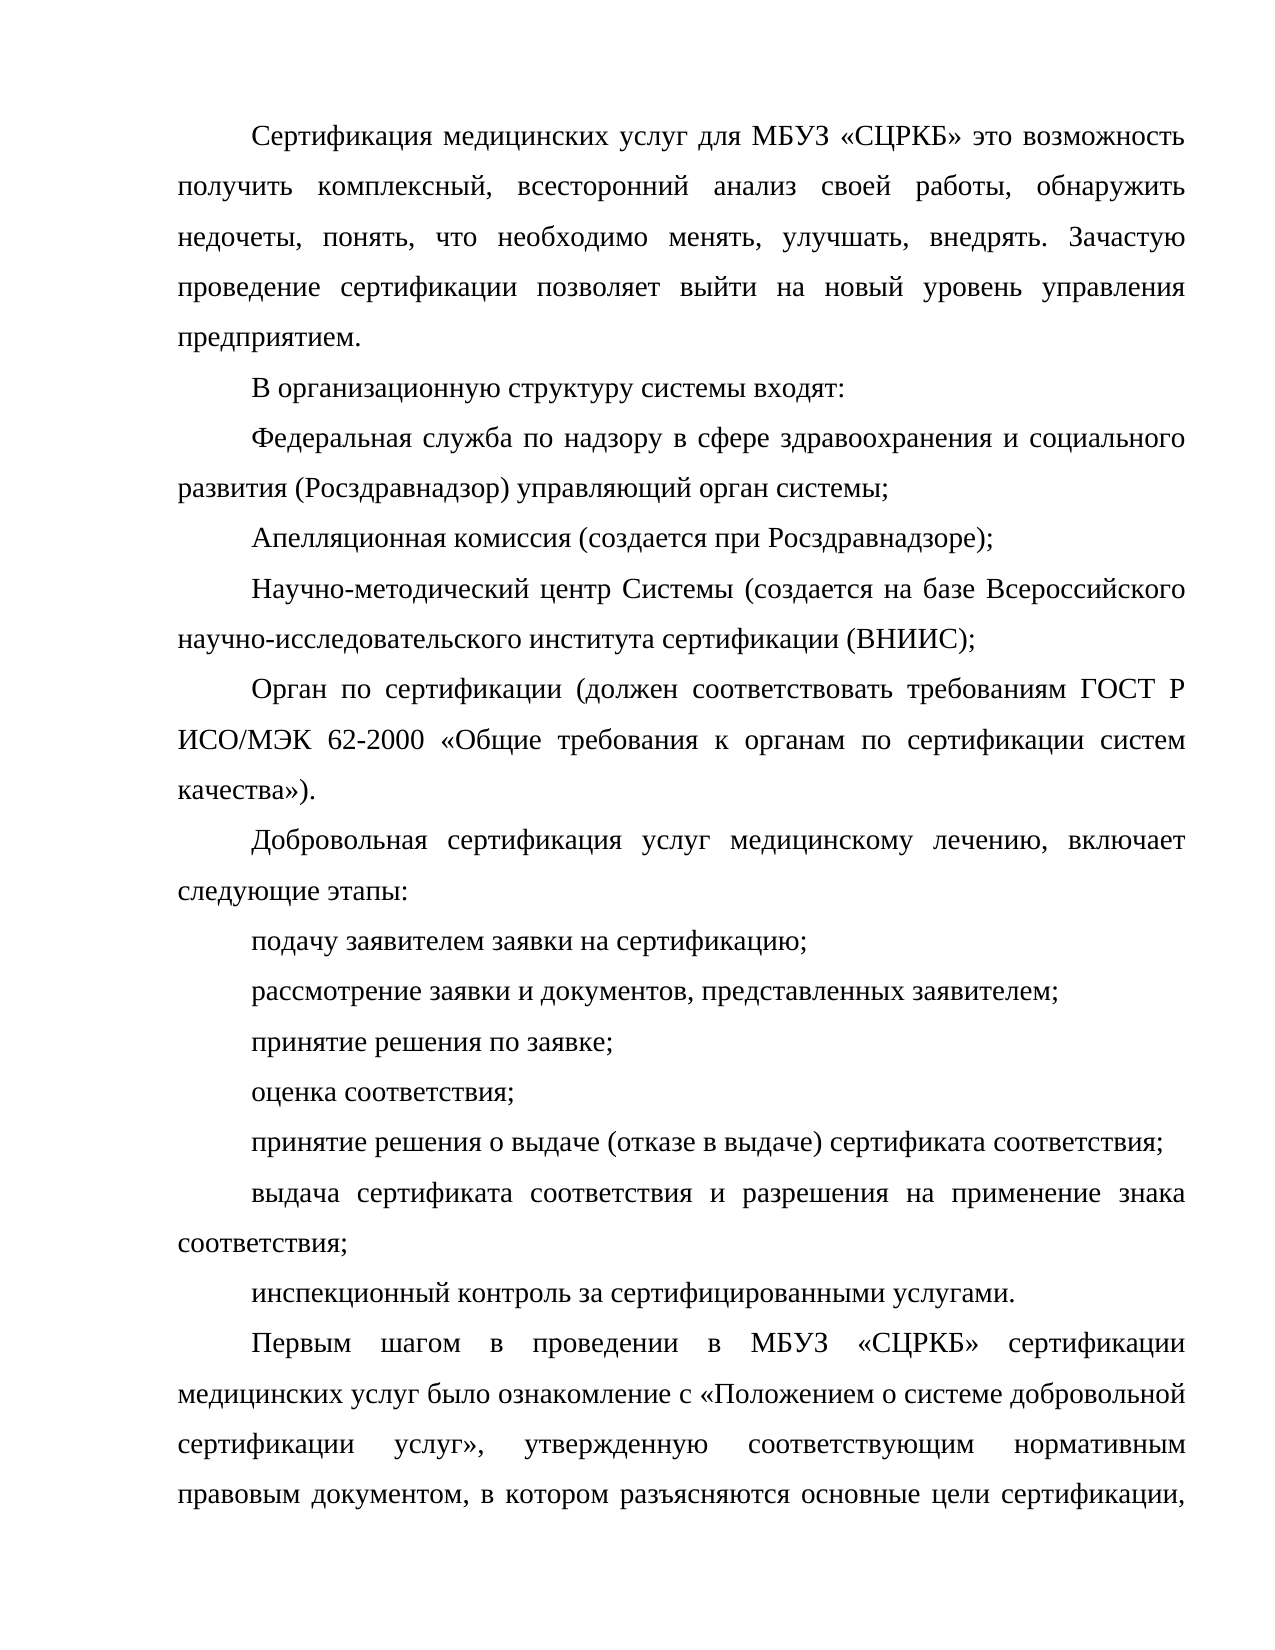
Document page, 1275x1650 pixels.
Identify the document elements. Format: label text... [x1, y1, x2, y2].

text принятие решения о выдаче (отказе в выдаче) сертификата соответствия; [177, 1124, 1186, 1158]
text подачу заявителем заявки на сертификацию; [177, 923, 1186, 957]
text выдача сертификата соответствия и разрешения на применение знака соответствия; [177, 1175, 1186, 1258]
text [177, 1326, 1186, 1510]
text оценка соответствия; [177, 1074, 1186, 1108]
text инспекционный контроль за сертифицированными услугами. [177, 1275, 1186, 1309]
text Апелляционная комиссия (создается при Росздравнадзоре); [177, 521, 1186, 554]
text рассмотрение заявки и документов, представленных заявителем; [177, 973, 1186, 1007]
text Федеральная служба по надзору в сфере здравоохранения и социального развития (Росздравнадзор) управляющий орган системы; [177, 420, 1186, 504]
text Научно-методический центр Системы (создается на базе Всероссийского научно-исследовательского института сертификации (ВНИИС); [177, 571, 1186, 655]
text В организационную структуру системы входят: [177, 370, 1186, 403]
text Орган по сертификации (должен соответствовать требованиям ГОСТ Р ИСО/МЭК 62-2000 «Общие требования к органам по сертификации систем качества»). [177, 672, 1186, 806]
text Сертификация медицинских услуг для МБУЗ «СЦРКБ» это возможность получить комплексный, всесторонний анализ своей работы, обнаружить недочеты, понять, что необходимо менять, улучшать, внедрять. Зачастую проведение сертификации позволяет выйти на новый уровень управления предприятием. [177, 118, 1186, 353]
text принятие решения по заявке; [177, 1024, 1186, 1057]
text Добровольная сертификация услуг медицинскому лечению, включает следующие этапы: [177, 822, 1186, 906]
